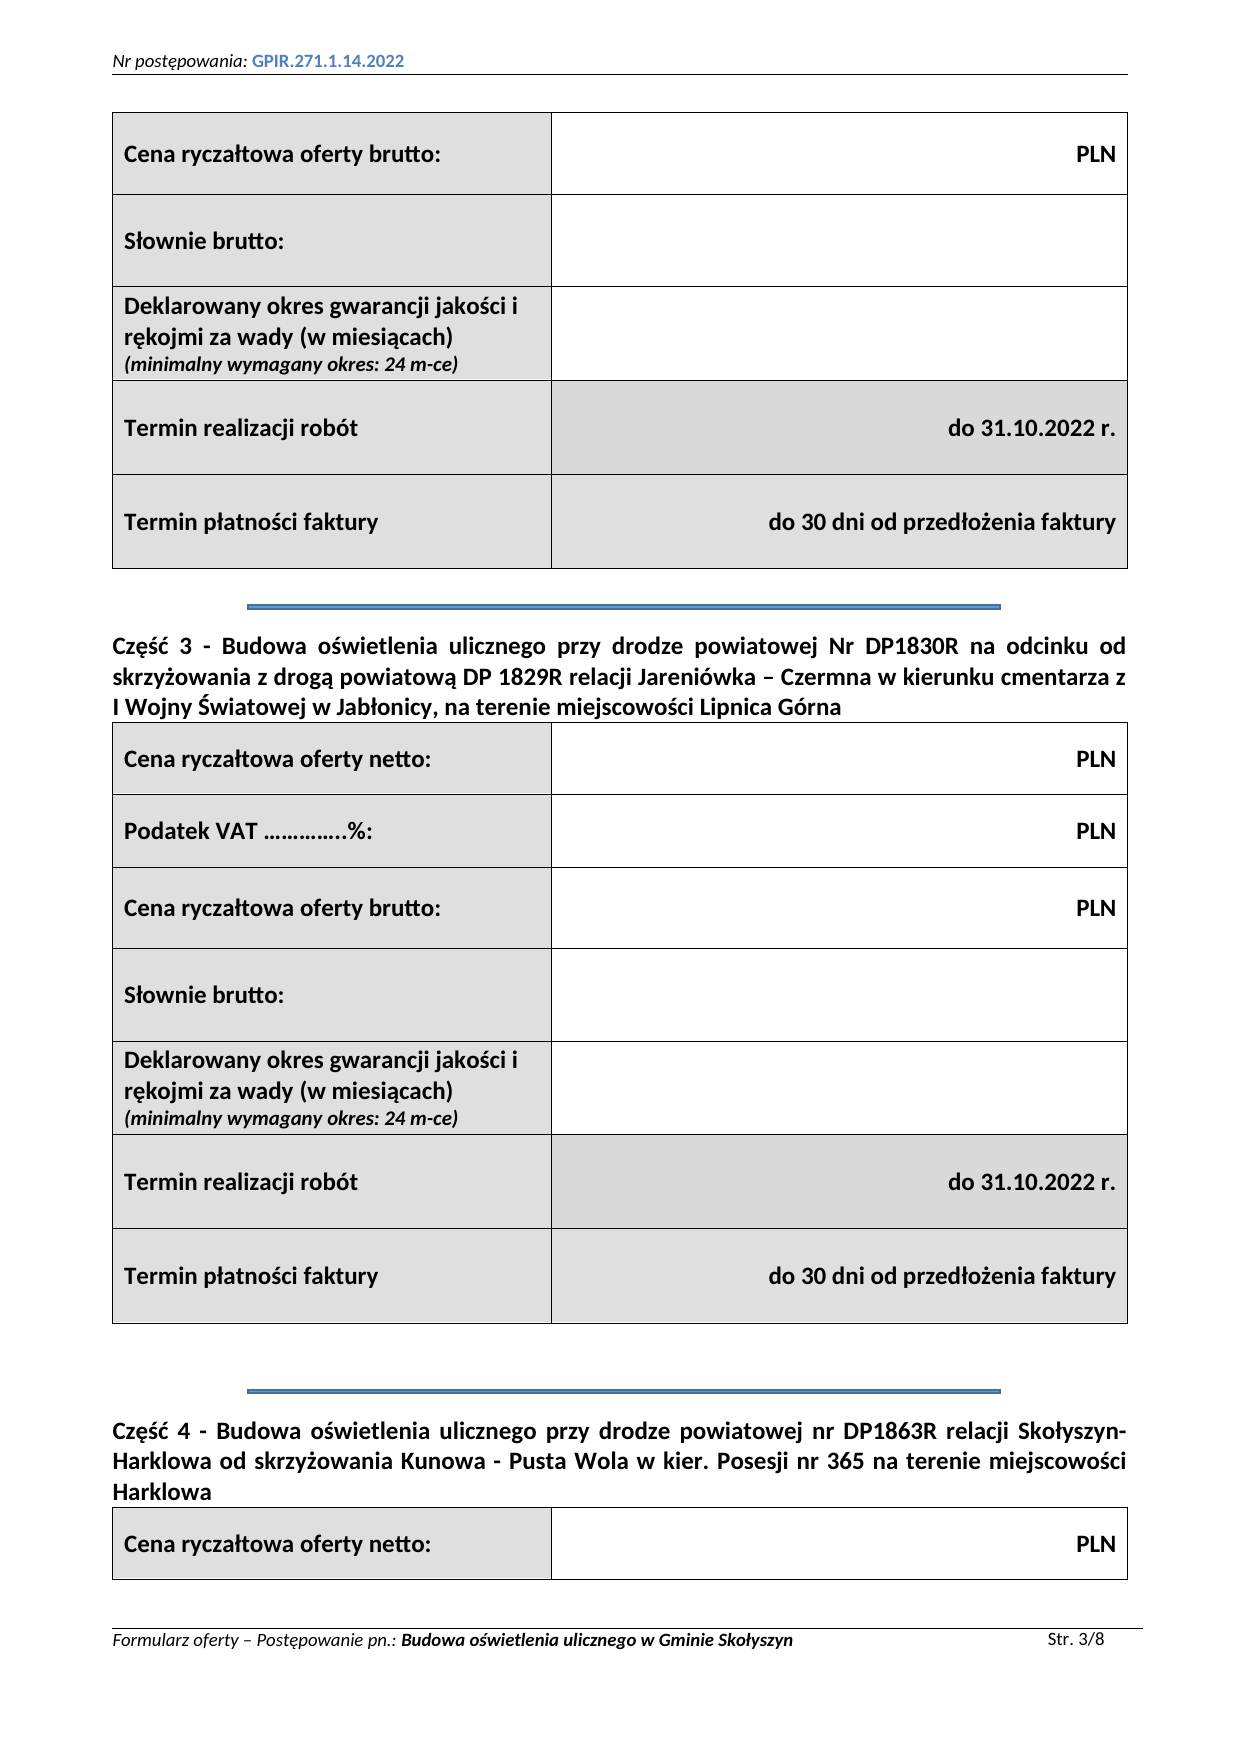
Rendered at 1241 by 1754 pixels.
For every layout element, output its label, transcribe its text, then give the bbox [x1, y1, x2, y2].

table_header Cena ryczałtowa oferty netto: [113, 723, 551, 793]
table_cell Cena ryczałtowa oferty brutto: [113, 113, 551, 194]
table_cell PLN [552, 113, 1127, 194]
table_cell Podatek VAT …………..%: [113, 795, 551, 867]
table_cell [552, 195, 1127, 286]
table_cell do 30 dni od przedłożenia faktury [552, 475, 1127, 568]
table_cell do 31.10.2022 r. [552, 381, 1127, 474]
table_cell Termin płatności faktury [113, 475, 551, 568]
table_header PLN [552, 723, 1127, 793]
table_cell Termin realizacji robót [113, 381, 551, 474]
table_cell [552, 1042, 1127, 1134]
table_header PLN [552, 1508, 1127, 1578]
table_cell PLN [552, 868, 1127, 948]
table_cell Deklarowany okres gwarancji jakości i rękojmi za wady (w miesiącach) (minimalny wymagany okres: 24 m-ce) [113, 287, 551, 379]
table_cell do 31.10.2022 r. [552, 1135, 1127, 1228]
table_cell Termin realizacji robót [113, 1135, 551, 1228]
table_cell Cena ryczałtowa oferty brutto: [113, 868, 551, 948]
table_header Cena ryczałtowa oferty netto: [113, 1508, 551, 1578]
text Część 4 - Budowa oświetlenia ulicznego przy drodze powiatowej nr DP1863R relacji Skołyszyn-Harklowa od skrzyżowania Kunowa - Pusta Wola w kier. Posesji nr 365 na terenie miejscowości Harklowa [112, 1415, 1128, 1507]
table_cell PLN [552, 795, 1127, 867]
text Część 3 - Budowa oświetlenia ulicznego przy drodze powiatowej Nr DP1830R na odcinku od skrzyżowania z drogą powiatową DP 1829R relacji Jareniówka – Czermna w kierunku cmentarza z I Wojny Światowej w Jabłonicy, na terenie miejscowości Lipnica Górna [112, 630, 1128, 722]
table_cell do 30 dni od przedłożenia faktury [552, 1229, 1127, 1322]
table_cell [552, 949, 1127, 1041]
table_cell Słownie brutto: [113, 949, 551, 1041]
table_cell Termin płatności faktury [113, 1229, 551, 1322]
table_cell Słownie brutto: [113, 195, 551, 286]
table_cell [552, 287, 1127, 379]
table_cell Deklarowany okres gwarancji jakości i rękojmi za wady (w miesiącach) (minimalny wymagany okres: 24 m-ce) [113, 1042, 551, 1134]
